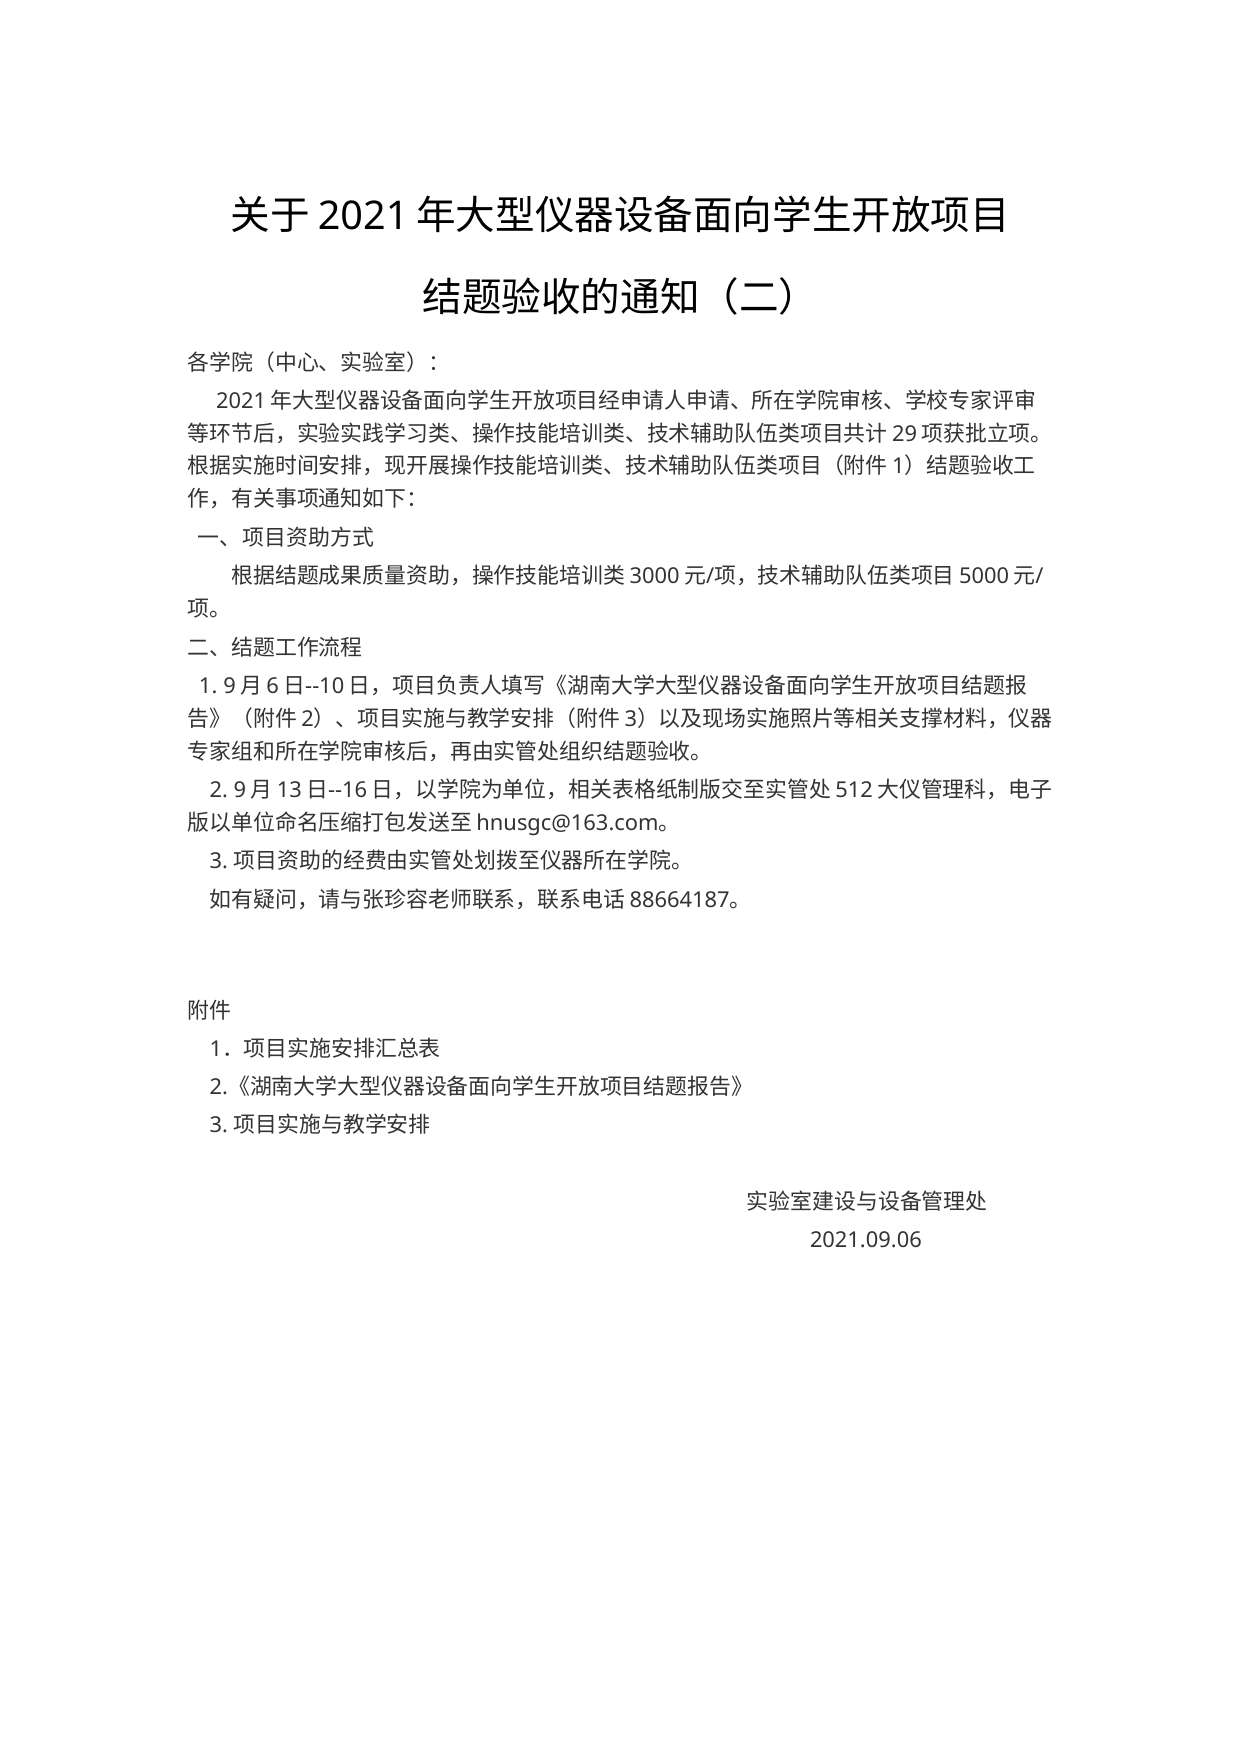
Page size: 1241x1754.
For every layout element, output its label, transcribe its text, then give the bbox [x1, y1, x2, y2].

text 实验室建设与设备管理处 [187, 1183, 987, 1216]
text 2. 9月13日--16日，以学院为单位，相关表格纸制版交至实管处512大仪管理科，电子版以单位命名压缩打包发送至hnusgc@163.com。 [187, 772, 1053, 837]
text 3. 项目实施与教学安排 [187, 1107, 1053, 1138]
list 根据结题成果质量资助，操作技能培训类3000元/项，技术辅助队伍类项目5000元/项。 [187, 558, 1053, 623]
text 二、结题工作流程 [187, 629, 1053, 662]
text 2.《湖南大学大型仪器设备面向学生开放项目结题报告》 [187, 1069, 1053, 1101]
text 2021年大型仪器设备面向学生开放项目经申请人申请、所在学院审核、学校专家评审等环节后，实验实践学习类、操作技能培训类、技术辅助队伍类项目共计29项获批立项。根据实施时间安排，现开展操作技能培训类、技术辅助队伍类项目（附件1）结题验收工作，有关事项通知如下： [187, 383, 1053, 513]
text 结题验收的通知（二） [202, 262, 1038, 327]
text 1. 9月6日--10日，项目负责人填写《湖南大学大型仪器设备面向学生开放项目结题报告》（附件2）、项目实施与教学安排（附件3）以及现场实施照片等相关支撑材料，仪器专家组和所在学院审核后，再由实管处组织结题验收。 [187, 668, 1053, 766]
text 附件 [187, 993, 1053, 1024]
list 项目资助方式 [197, 519, 1053, 552]
text 2021.09.06 [187, 1222, 921, 1255]
text 关于2021年大型仪器设备面向学生开放项目 [202, 179, 1038, 244]
text 3. 项目资助的经费由实管处划拨至仪器所在学院。 [187, 843, 1053, 876]
text 如有疑问，请与张珍容老师联系，联系电话88664187。 [187, 882, 1053, 914]
text 1．项目实施安排汇总表 [187, 1031, 1053, 1062]
text 各学院（中心、实验室）： [187, 344, 1053, 377]
